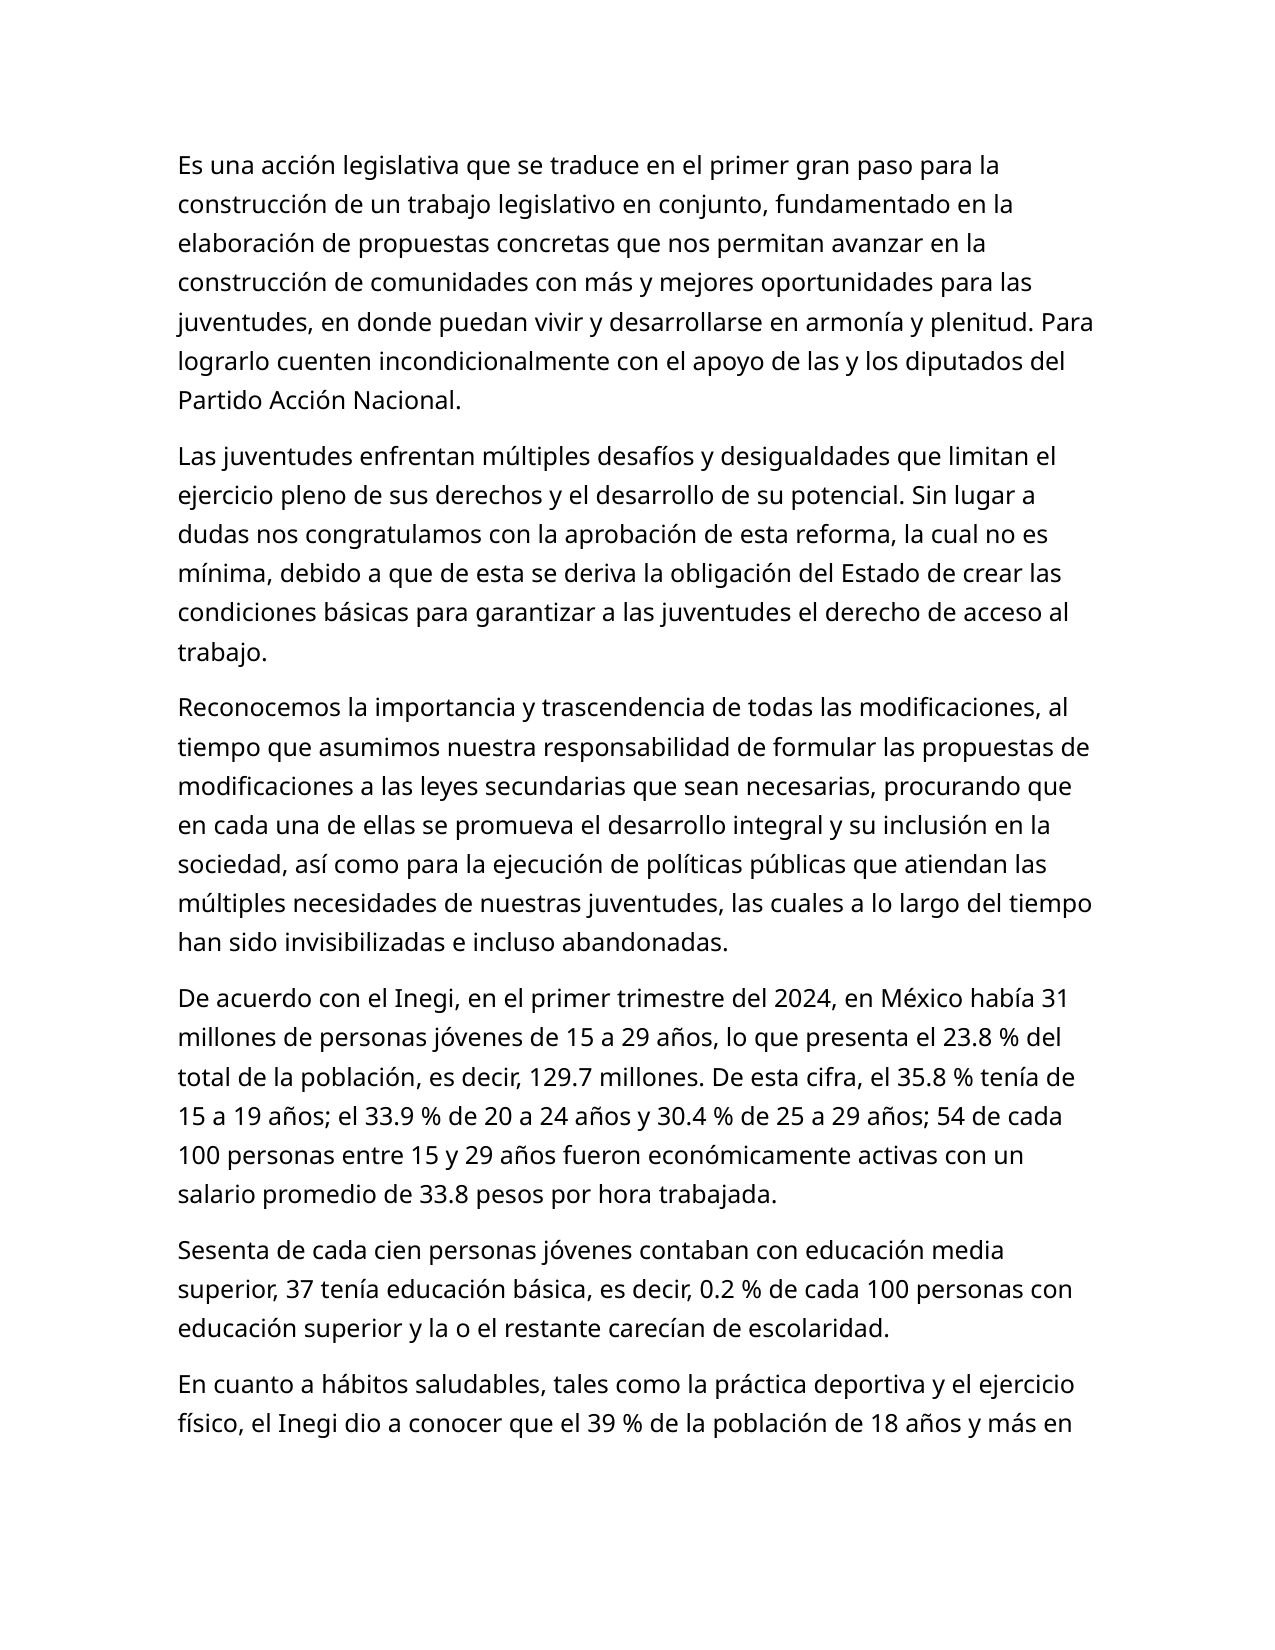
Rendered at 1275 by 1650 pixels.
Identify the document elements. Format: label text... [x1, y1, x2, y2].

text De acuerdo con el Inegi, en el primer trimestre del 2024, en México había 31 millones de personas jóvenes de 15 a 29 años, lo que presenta el 23.8 % del total de la población, es decir, 129.7 millones. De esta cifra, el 35.8 % tenía de 15 a 19 años; el 33.9 % de 20 a 24 años y 30.4 % de 25 a 29 años; 54 de cada 100 personas entre 15 y 29 años fueron económicamente activas con un salario promedio de 33.8 pesos por hora trabajada. [177, 981, 1098, 1211]
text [177, 1367, 1098, 1440]
text Reconocemos la importancia y trascendencia de todas las modificaciones, al tiempo que asumimos nuestra responsabilidad de formular las propuestas de modificaciones a las leyes secundarias que sean necesarias, procurando que en cada una de ellas se promueva el desarrollo integral y su inclusión en la sociedad, así como para la ejecución de políticas públicas que atiendan las múltiples necesidades de nuestras juventudes, las cuales a lo largo del tiempo han sido invisibilizadas e incluso abandonadas. [177, 690, 1098, 959]
text Es una acción legislativa que se traduce en el primer gran paso para la construcción de un trabajo legislativo en conjunto, fundamentado en la elaboración de propuestas concretas que nos permitan avanzar en la construcción de comunidades con más y mejores oportunidades para las juventudes, en donde puedan vivir y desarrollarse en armonía y plenitud. Para lograrlo cuenten incondicionalmente con el apoyo de las y los diputados del Partido Acción Nacional. [177, 148, 1098, 417]
text Las juventudes enfrentan múltiples desafíos y desigualdades que limitan el ejercicio pleno de sus derechos y el desarrollo de su potencial. Sin lugar a dudas nos congratulamos con la aprobación de esta reforma, la cual no es mínima, debido a que de esta se deriva la obligación del Estado de crear las condiciones básicas para garantizar a las juventudes el derecho de acceso al trabajo. [177, 438, 1098, 668]
text Sesenta de cada cien personas jóvenes contaban con educación media superior, 37 tenía educación básica, es decir, 0.2 % de cada 100 personas con educación superior y la o el restante carecían de escolaridad. [177, 1233, 1098, 1345]
